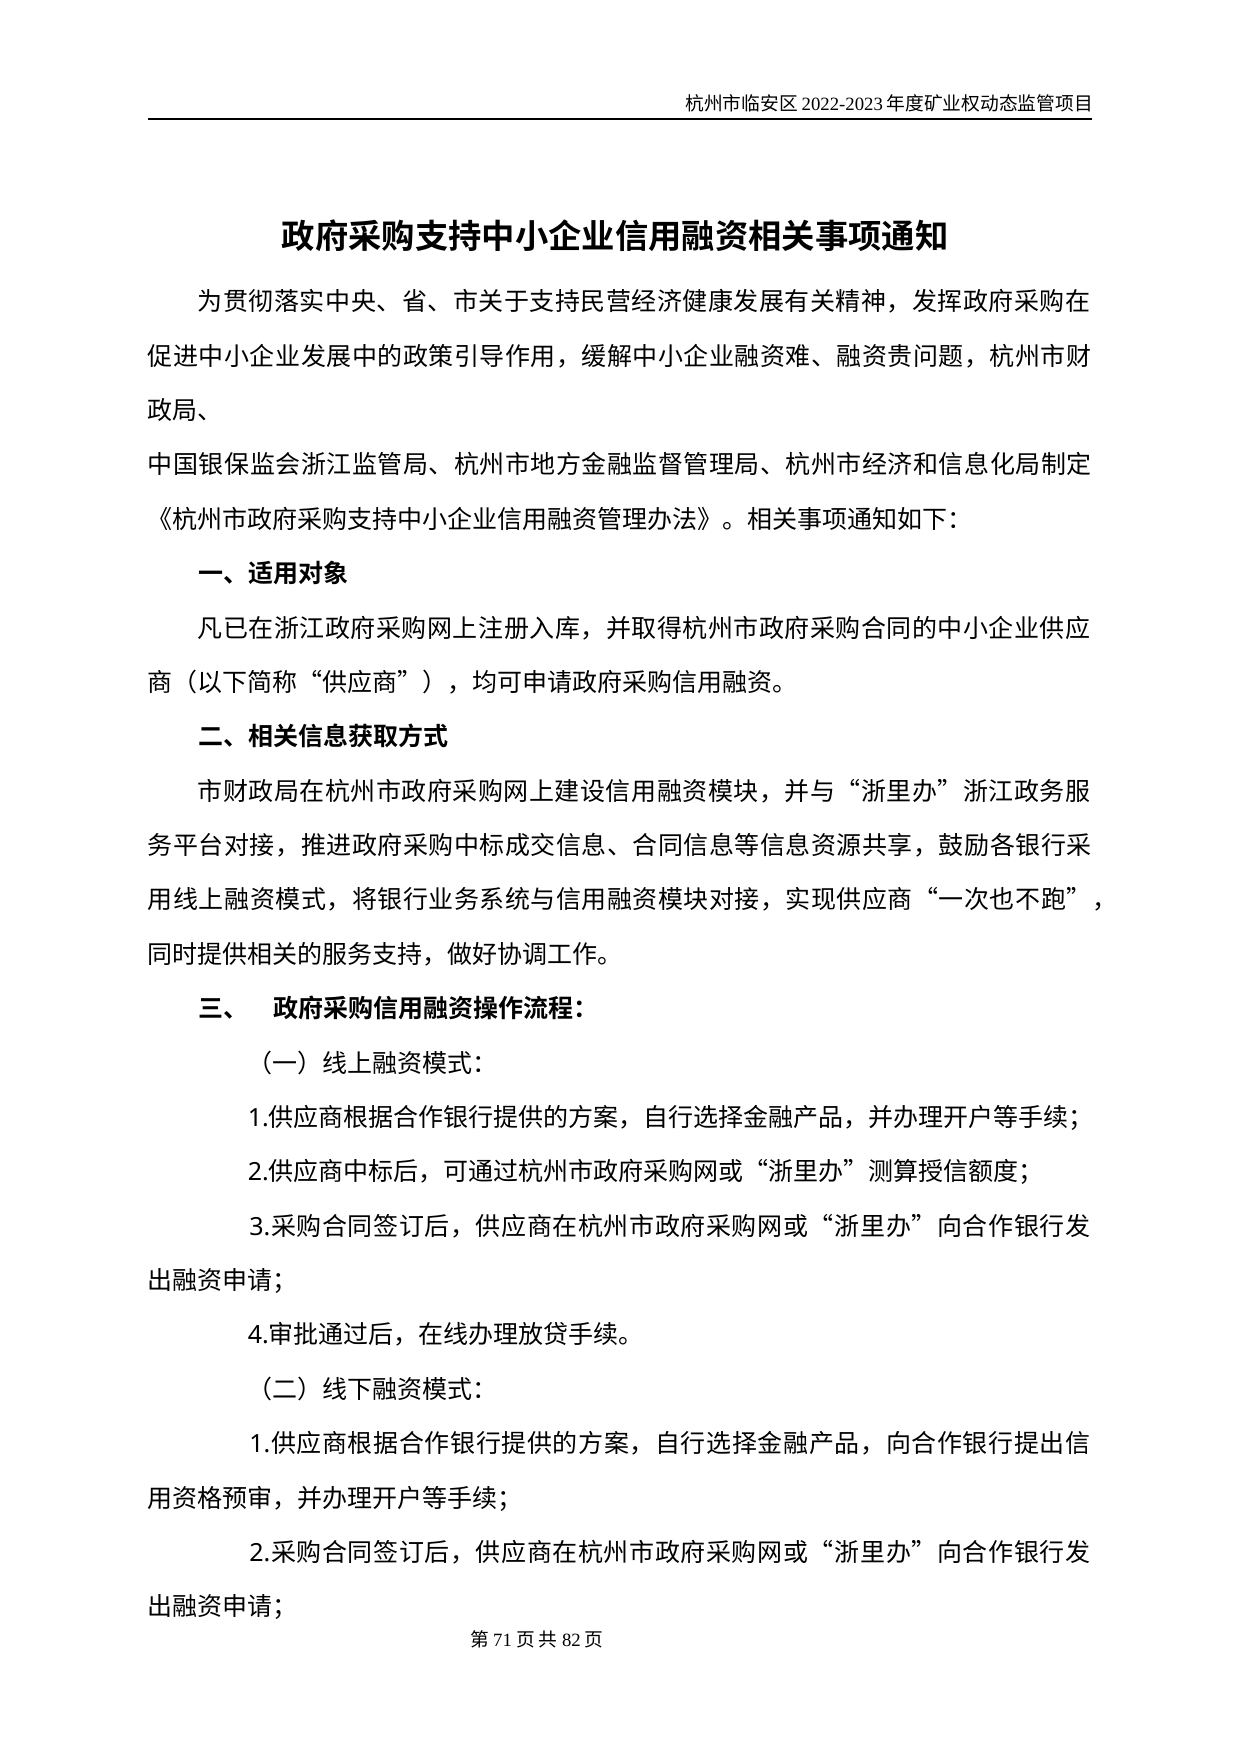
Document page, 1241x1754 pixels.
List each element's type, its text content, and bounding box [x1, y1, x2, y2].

text （二）线下融资模式： [148, 1369, 1092, 1406]
text 为贯彻落实中央、省、市关于支持民营经济健康发展有关精神，发挥政府采购在促进中小企业发展中的政策引导作用，缓解中小企业融资难、融资贵问题，杭州市财政局、 [148, 282, 1092, 427]
text 市财政局在杭州市政府采购网上建设信用融资模块，并与“浙里办”浙江政务服务平台对接，推进政府采购中标成交信息、合同信息等信息资源共享，鼓励各银行采用线上融资模式，将银行业务系统与信用融资模块对接，实现供应商“一次也不跑”，同时提供相关的服务支持，做好协调工作。 [148, 771, 1092, 971]
text 政府采购支持中小企业信用融资相关事项通知 [148, 209, 1092, 258]
text 凡已在浙江政府采购网上注册入库，并取得杭州市政府采购合同的中小企业供应商（以下简称“供应商”），均可申请政府采购信用融资。 [148, 608, 1092, 699]
text 二、相关信息获取方式 [148, 717, 1092, 753]
text 4.审批通过后，在线办理放贷手续。 [148, 1315, 1092, 1351]
text （一）线上融资模式： [148, 1043, 1092, 1079]
text 1.供应商根据合作银行提供的方案，自行选择金融产品，并办理开户等手续； [148, 1097, 1092, 1134]
text 中国银保监会浙江监管局、杭州市地方金融监督管理局、杭州市经济和信息化局制定《杭州市政府采购支持中小企业信用融资管理办法》。相关事项通知如下： [148, 445, 1092, 536]
text 一、适用对象 [148, 554, 1092, 590]
text 1.供应商根据合作银行提供的方案，自行选择金融产品，向合作银行提出信用资格预审，并办理开户等手续； [148, 1424, 1092, 1514]
text 2.供应商中标后，可通过杭州市政府采购网或“浙里办”测算授信额度； [148, 1152, 1092, 1188]
text 3.采购合同签订后，供应商在杭州市政府采购网或“浙里办”向合作银行发出融资申请； [148, 1206, 1092, 1297]
text 2.采购合同签订后，供应商在杭州市政府采购网或“浙里办”向合作银行发出融资申请； [148, 1532, 1092, 1623]
text 三、 政府采购信用融资操作流程： [148, 989, 1092, 1025]
